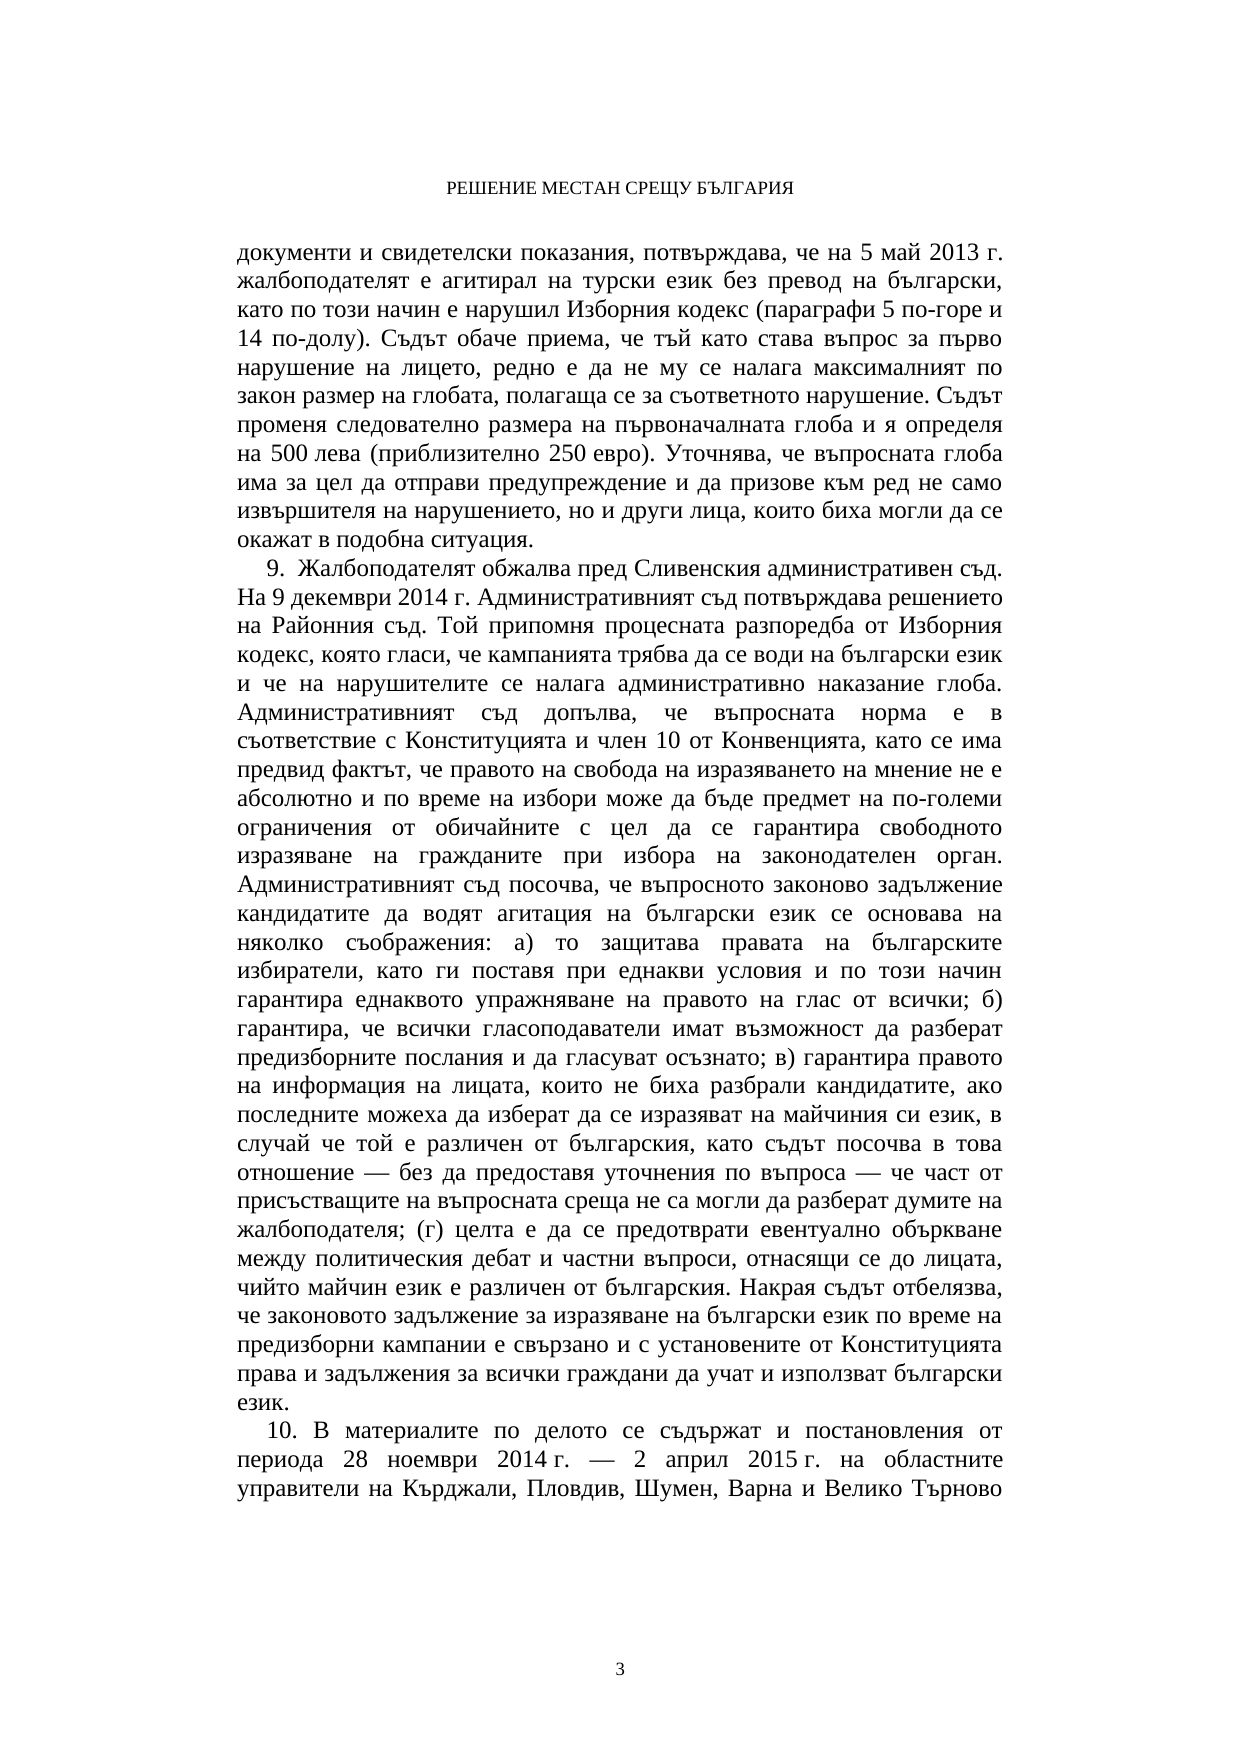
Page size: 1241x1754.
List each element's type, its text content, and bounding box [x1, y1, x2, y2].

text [237, 1416, 1003, 1502]
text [237, 237, 1003, 553]
text 9. Жалбоподателят обжалва пред Сливенския административен съд. На 9 декември 2014 г. Административният съд потвърждава решението на Районния съд. Той припомня процесната разпоредба от Изборния кодекс, която гласи, че кампанията трябва да се води на български език и че на нарушителите се налага административно наказание глоба. Административният съд допълва, че въпросната норма е в съответствие с Конституцията и член 10 от Конвенцията, като се има предвид фактът, че правото на свобода на изразяването на мнение не е абсолютно и по време на избори може да бъде предмет на по-големи ограничения от обичайните с цел да се гарантира свободното изразяване на гражданите при избора на законодателен орган. Административният съд посочва, че въпросното законово задължение кандидатите да водят агитация на български език се основава на няколко съображения: а) то защитава правата на българските избиратели, като ги поставя при еднакви условия и по този начин гарантира еднаквото упражняване на правото на глас от всички; б) гарантира, че всички гласоподаватели имат възможност да разберат предизборните послания и да гласуват осъзнато; в) гарантира правото на информация на лицата, които не биха разбрали кандидатите, ако последните можеха да изберат да се изразяват на майчиния си език, в случай че той е различен от българския, като съдът посочва в това отношение — без да предоставя уточнения по въпроса — че част от присъстващите на въпросната среща не са могли да разберат думите на жалбоподателя; (г) целта е да се предотврати евентуално объркване между политическия дебат и частни въпроси, отнасящи се до лицата, чийто майчин език е различен от българския. Накрая съдът отбелязва, че законовото задължение за изразяване на български език по време на предизборни кампании е свързано и с установените от Конституцията права и задължения за всички граждани да учат и използват български език. [237, 553, 1003, 1416]
